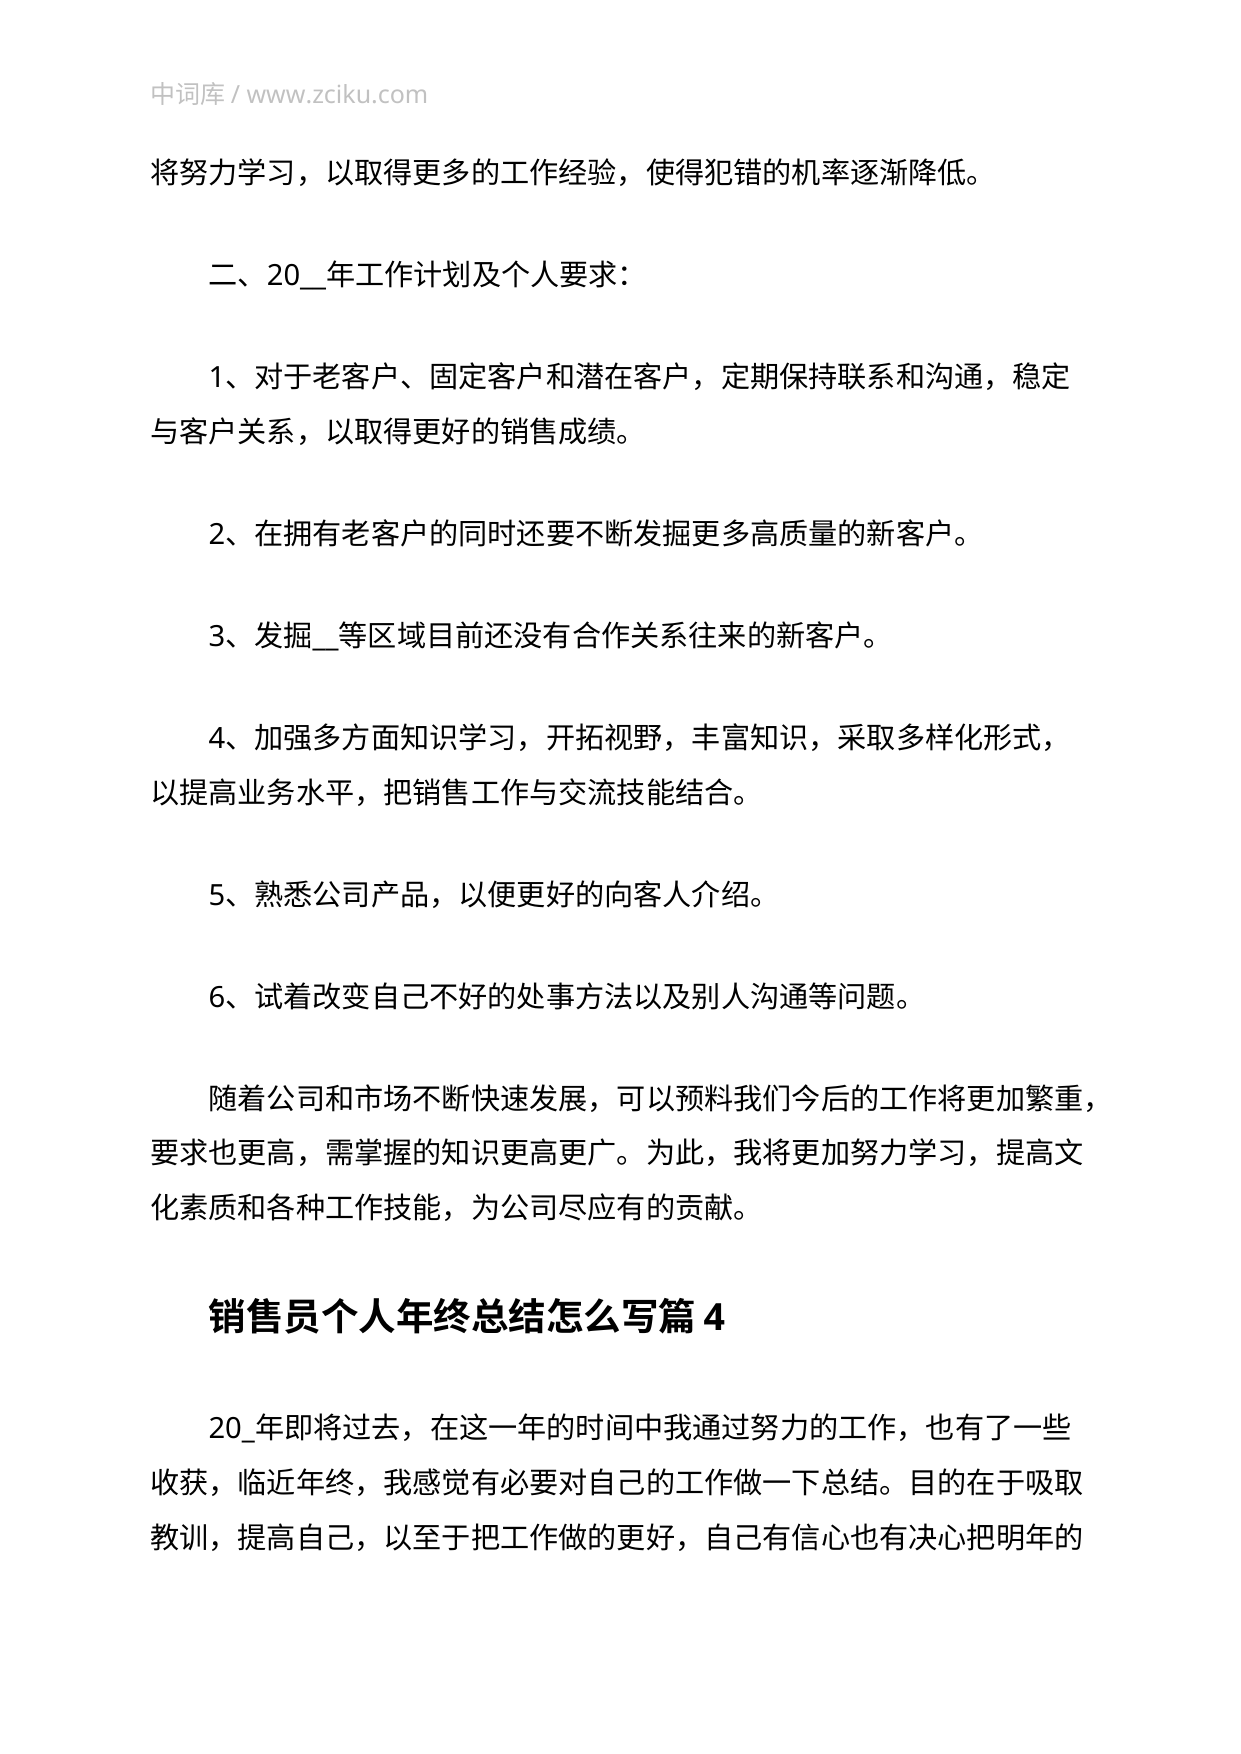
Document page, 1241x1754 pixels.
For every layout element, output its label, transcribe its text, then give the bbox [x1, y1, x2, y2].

text 2、在拥有老客户的同时还要不断发掘更多高质量的新客户。 [150, 511, 1090, 553]
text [150, 1404, 1090, 1557]
text 随着公司和市场不断快速发展，可以预料我们今后的工作将更加繁重，要求也更高，需掌握的知识更高更广。为此，我将更加努力学习，提高文化素质和各种工作技能，为公司尽应有的贡献。 [150, 1075, 1090, 1227]
text 1、对于老客户、固定客户和潜在客户，定期保持联系和沟通，稳定与客户关系，以取得更好的销售成绩。 [150, 354, 1090, 451]
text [150, 150, 1090, 192]
text 4、加强多方面知识学习，开拓视野，丰富知识，采取多样化形式，以提高业务水平，把销售工作与交流技能结合。 [150, 714, 1090, 812]
text 3、发掘__等区域目前还没有合作关系往来的新客户。 [150, 612, 1090, 655]
text 二、20__年工作计划及个人要求： [150, 252, 1090, 294]
text 5、熟悉公司产品，以便更好的向客人介绍。 [150, 871, 1090, 914]
text 6、试着改变自己不好的处事方法以及别人沟通等问题。 [150, 973, 1090, 1016]
text 销售员个人年终总结怎么写篇4 [150, 1287, 1090, 1341]
